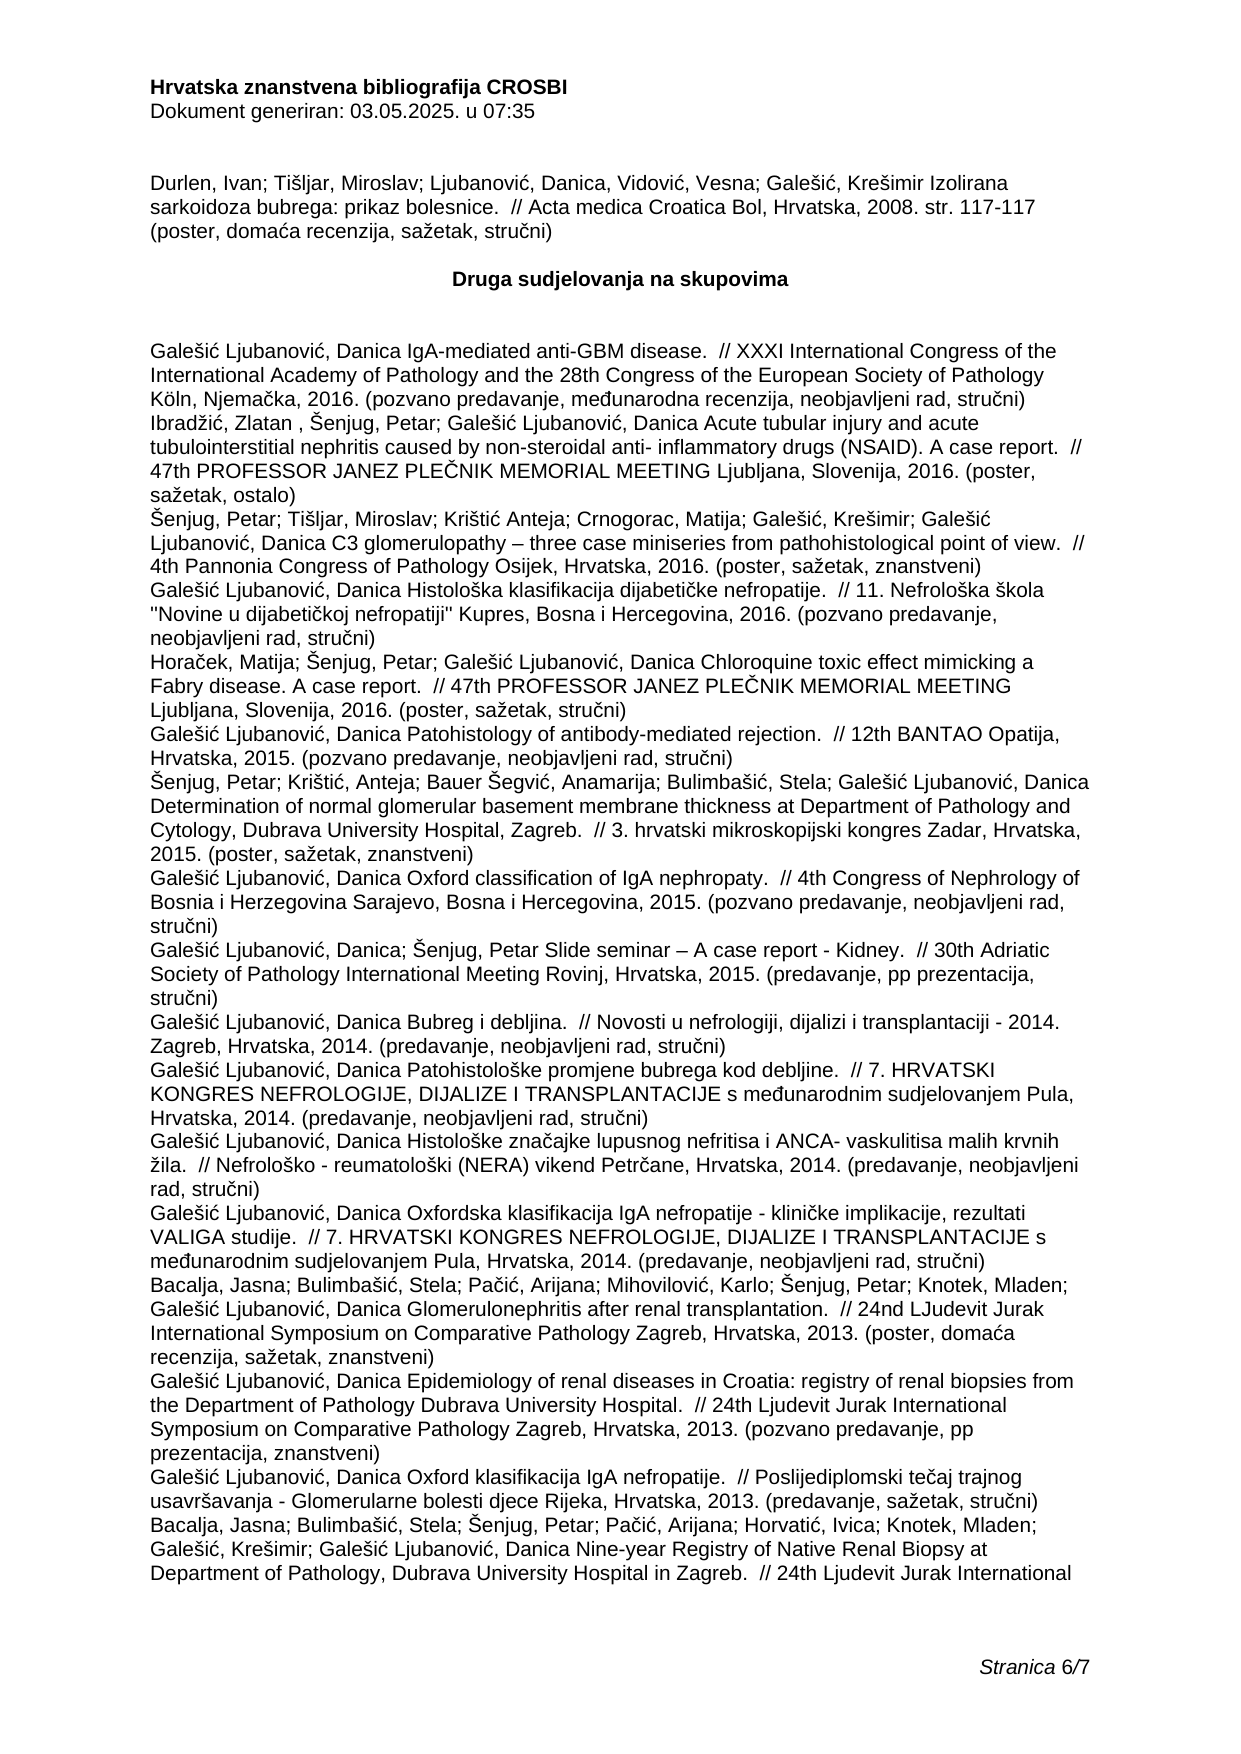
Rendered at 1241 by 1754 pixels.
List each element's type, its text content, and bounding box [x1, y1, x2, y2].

text Galešić Ljubanović, Danica [150, 1201, 1090, 1273]
text Galešić Ljubanović, Danica [150, 722, 1090, 770]
subtitle Druga sudjelovanja na skupovima [150, 267, 1090, 291]
text Galešić Ljubanović, Danica [150, 1369, 1090, 1465]
text Ibradžić, Zlatan , Šenjug, Petar; Galešić Ljubanović, Danica [150, 411, 1090, 506]
text Galešić Ljubanović, Danica [150, 339, 1090, 411]
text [150, 1513, 1090, 1584]
text Durlen, Ivan; Tišljar, Miroslav; Ljubanović, Danica, Vidović, Vesna; Galešić, Krešimir [150, 171, 1090, 243]
text Galešić Ljubanović, Danica [150, 1009, 1090, 1057]
text Galešić Ljubanović, Danica [150, 1465, 1090, 1513]
text Galešić Ljubanović, Danica [150, 1057, 1090, 1129]
text Šenjug, Petar; Tišljar, Miroslav; Krištić Anteja; Crnogorac, Matija; Galešić, Krešimir; Galešić Ljubanović, Danica [150, 506, 1090, 578]
text Šenjug, Petar; Krištić, Anteja; Bauer Šegvić, Anamarija; Bulimbašić, Stela; Galešić Ljubanović, Danica [150, 770, 1090, 866]
text Galešić Ljubanović, Danica [150, 866, 1090, 938]
text Galešić Ljubanović, Danica; Šenjug, Petar [150, 938, 1090, 1009]
text Galešić Ljubanović, Danica [150, 1129, 1090, 1201]
text Bacalja, Jasna; Bulimbašić, Stela; Pačić, Arijana; Mihovilović, Karlo; Šenjug, Petar; Knotek, Mladen; Galešić Ljubanović, Danica [150, 1273, 1090, 1369]
text Galešić Ljubanović, Danica [150, 578, 1090, 650]
text Horaček, Matija; Šenjug, Petar; Galešić Ljubanović, Danica [150, 650, 1090, 722]
